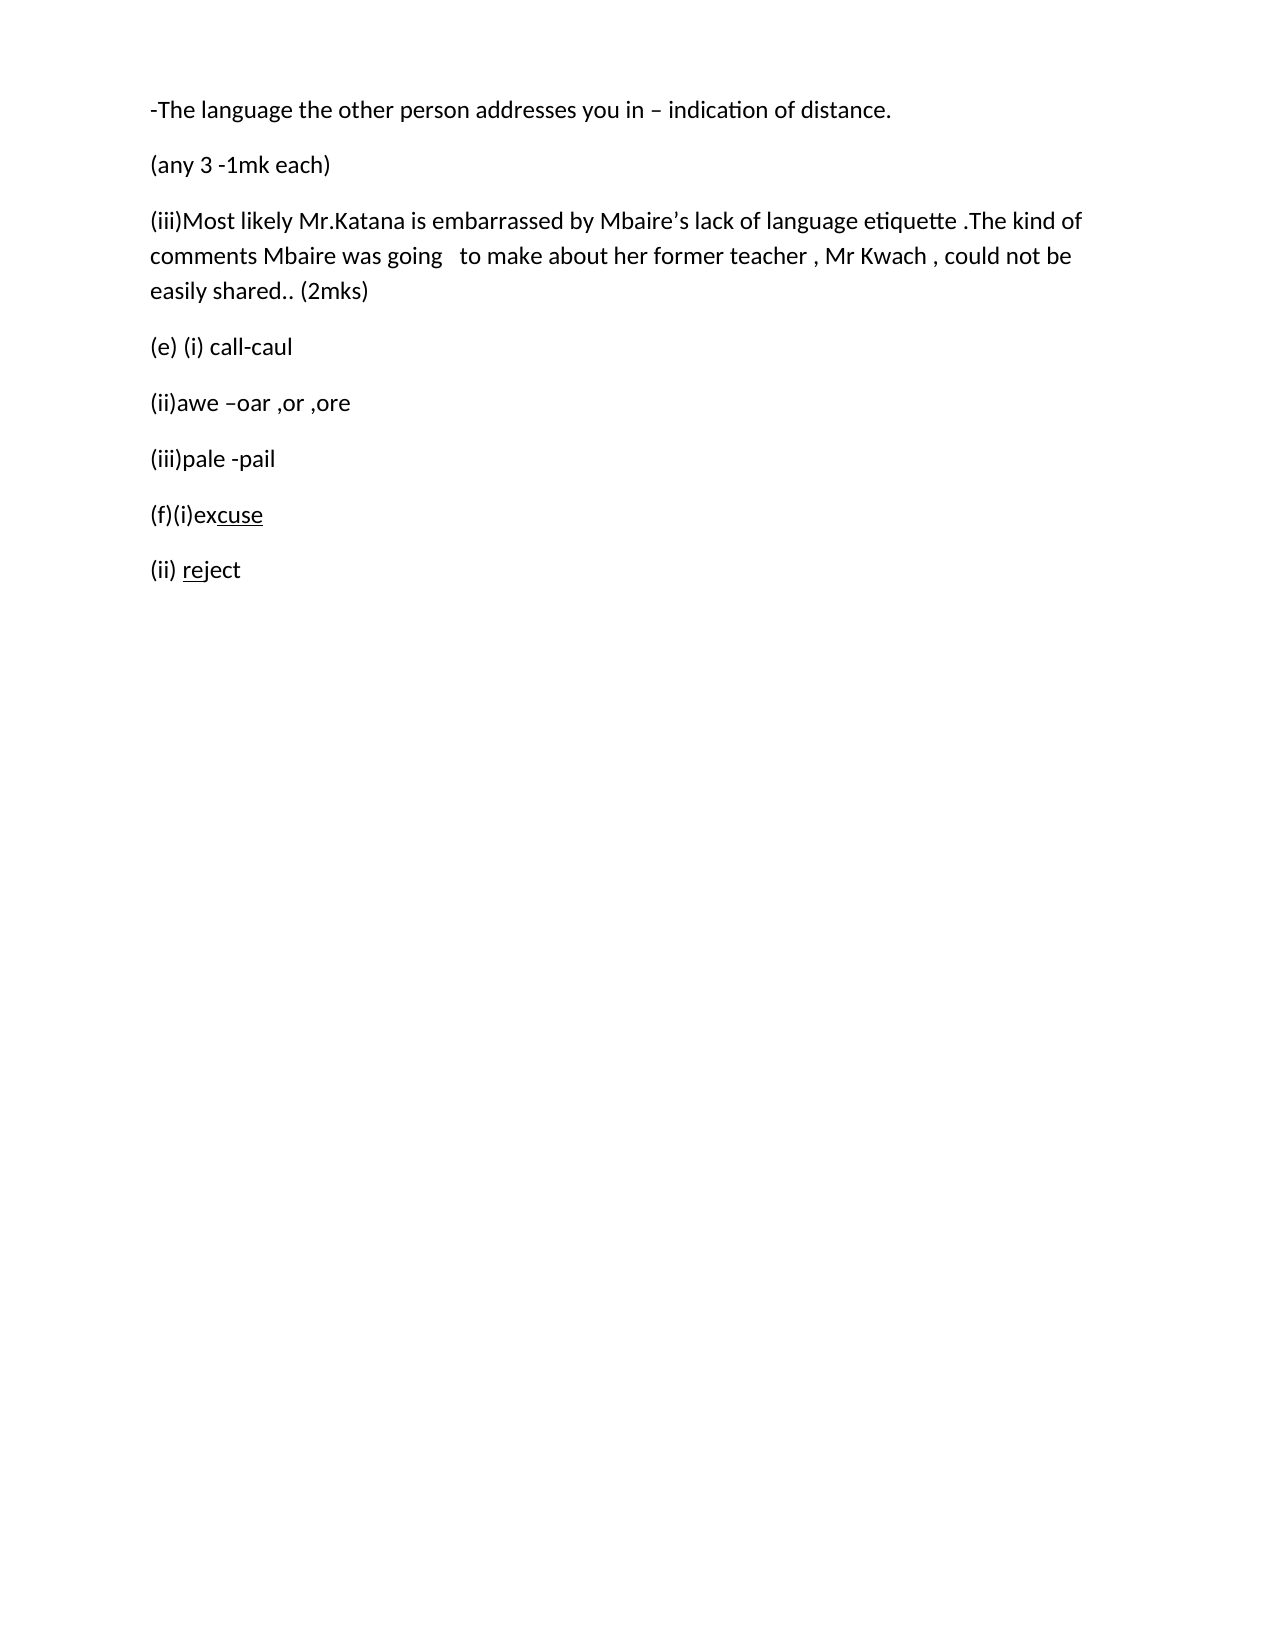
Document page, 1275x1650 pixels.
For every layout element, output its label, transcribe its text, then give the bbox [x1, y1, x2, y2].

text (any 3 -1mk each) [150, 149, 1125, 180]
text (e) (i) call-caul [150, 331, 1125, 362]
text (iii)Most likely Mr.Katana is embarrassed by Mbaire’s lack of language etiquette .The kind of comments Mbaire was going to make about her former teacher , Mr Kwach , could not be easily shared.. (2mks) [150, 205, 1125, 306]
text -The language the other person addresses you in – indication of distance. [150, 94, 1125, 124]
text (f)(i)excuse [150, 499, 1125, 529]
text (ii) reject [150, 554, 1125, 585]
text (iii)pale -pail [150, 443, 1125, 473]
text (ii)awe –oar ,or ,ore [150, 387, 1125, 418]
